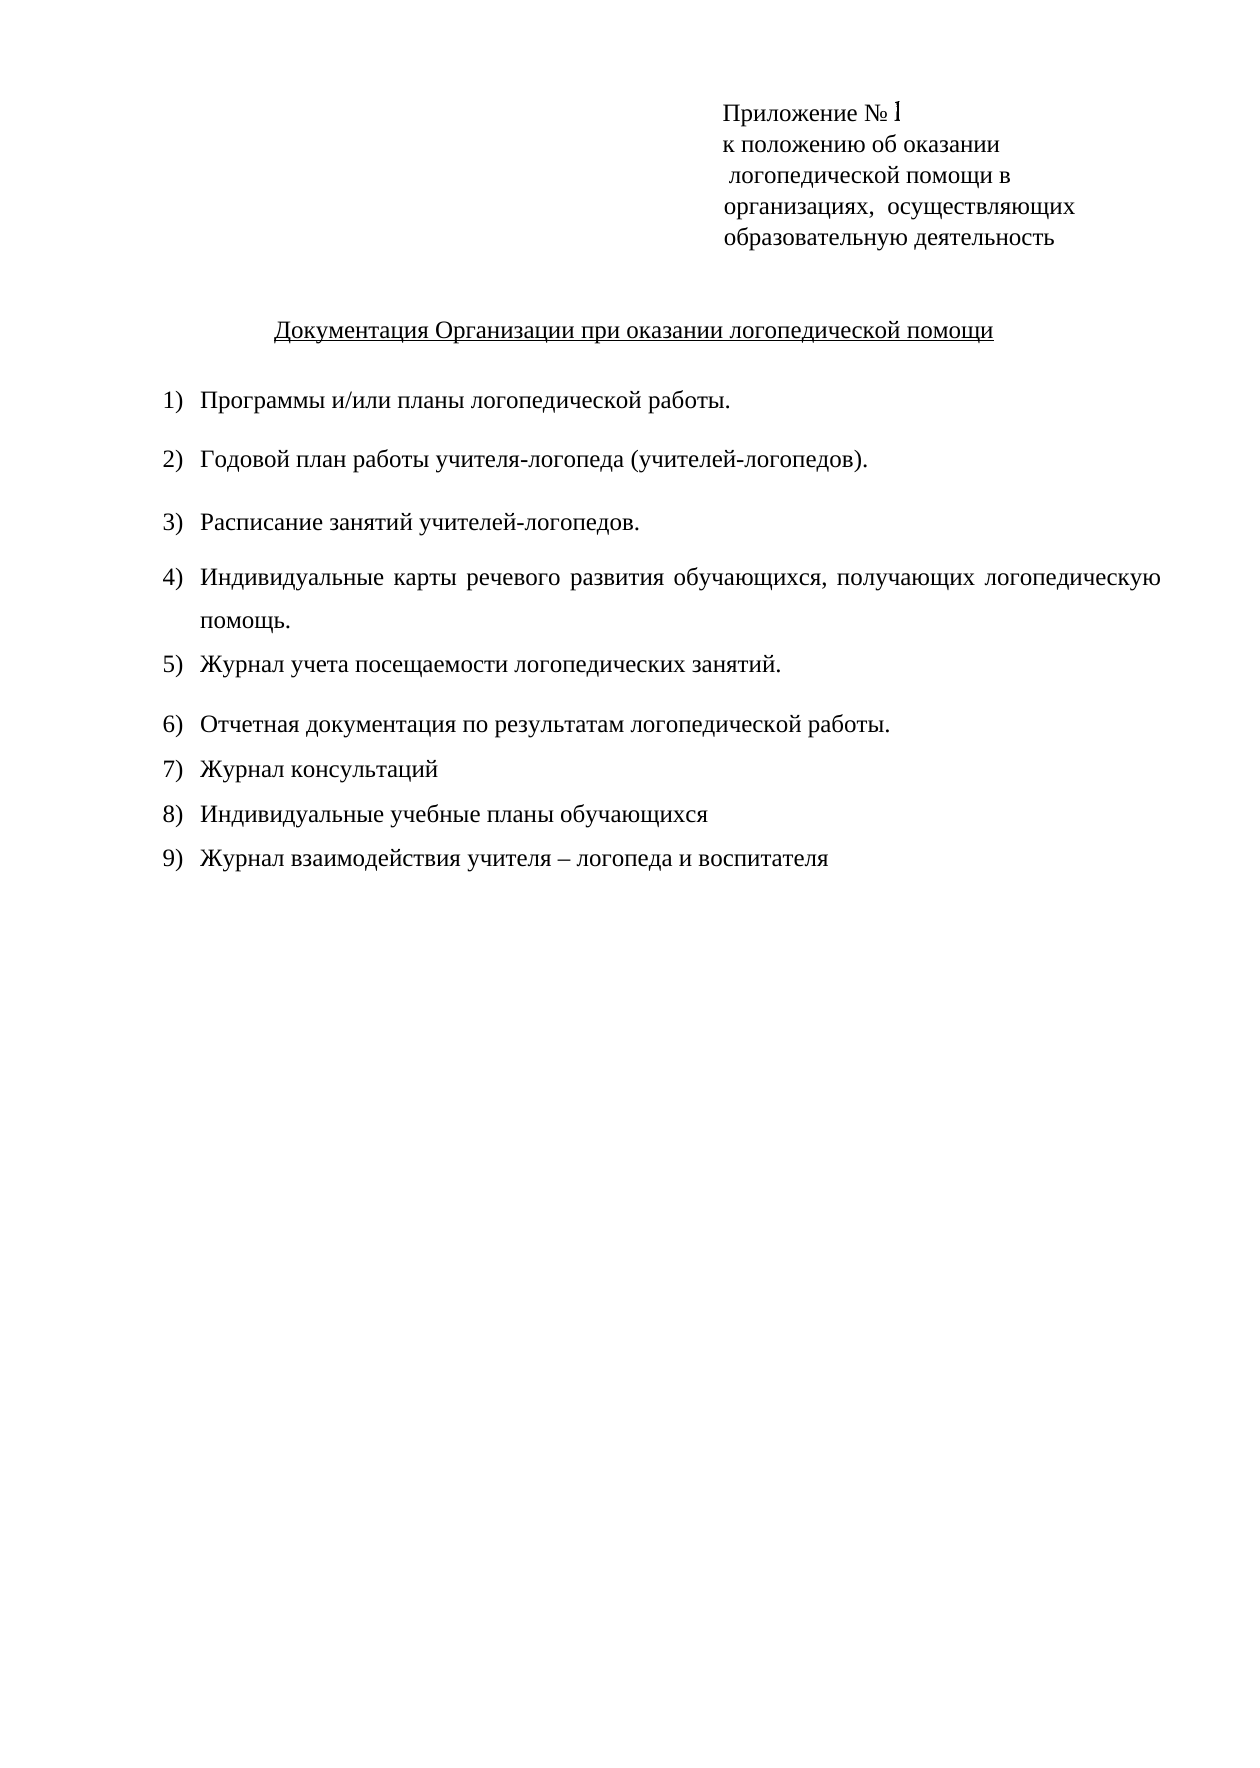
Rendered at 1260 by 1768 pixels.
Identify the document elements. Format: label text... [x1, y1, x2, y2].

list Программы и/или планы логопедической работы. [162, 385, 1162, 414]
list Отчетная документация по результатам логопедической работы. [162, 709, 1162, 738]
list Расписание занятий учителей-логопедов. [162, 507, 1162, 536]
list Журнал учета посещаемости логопедических занятий. [162, 649, 1162, 678]
list Журнал взаимодействия учителя – логопеда и воспитателя [162, 843, 1162, 872]
list Журнал консультаций [162, 754, 1162, 783]
list Индивидуальные учебные планы обучающихся [162, 799, 1162, 827]
text Приложение № [722, 98, 1144, 126]
text к положению об оказании [722, 129, 1144, 157]
subtitle Документация Организации при оказании логопедической помощи [118, 315, 1149, 344]
list Индивидуальные карты речевого развития обучающихся, получающих логопедическую помощь. [162, 562, 1162, 633]
text логопедической помощи в организациях, осуществляющих образовательную деятельность [722, 160, 1144, 251]
picture [894, 101, 900, 121]
list Годовой план работы учителя-логопеда (учителей-логопедов). [162, 444, 1162, 473]
